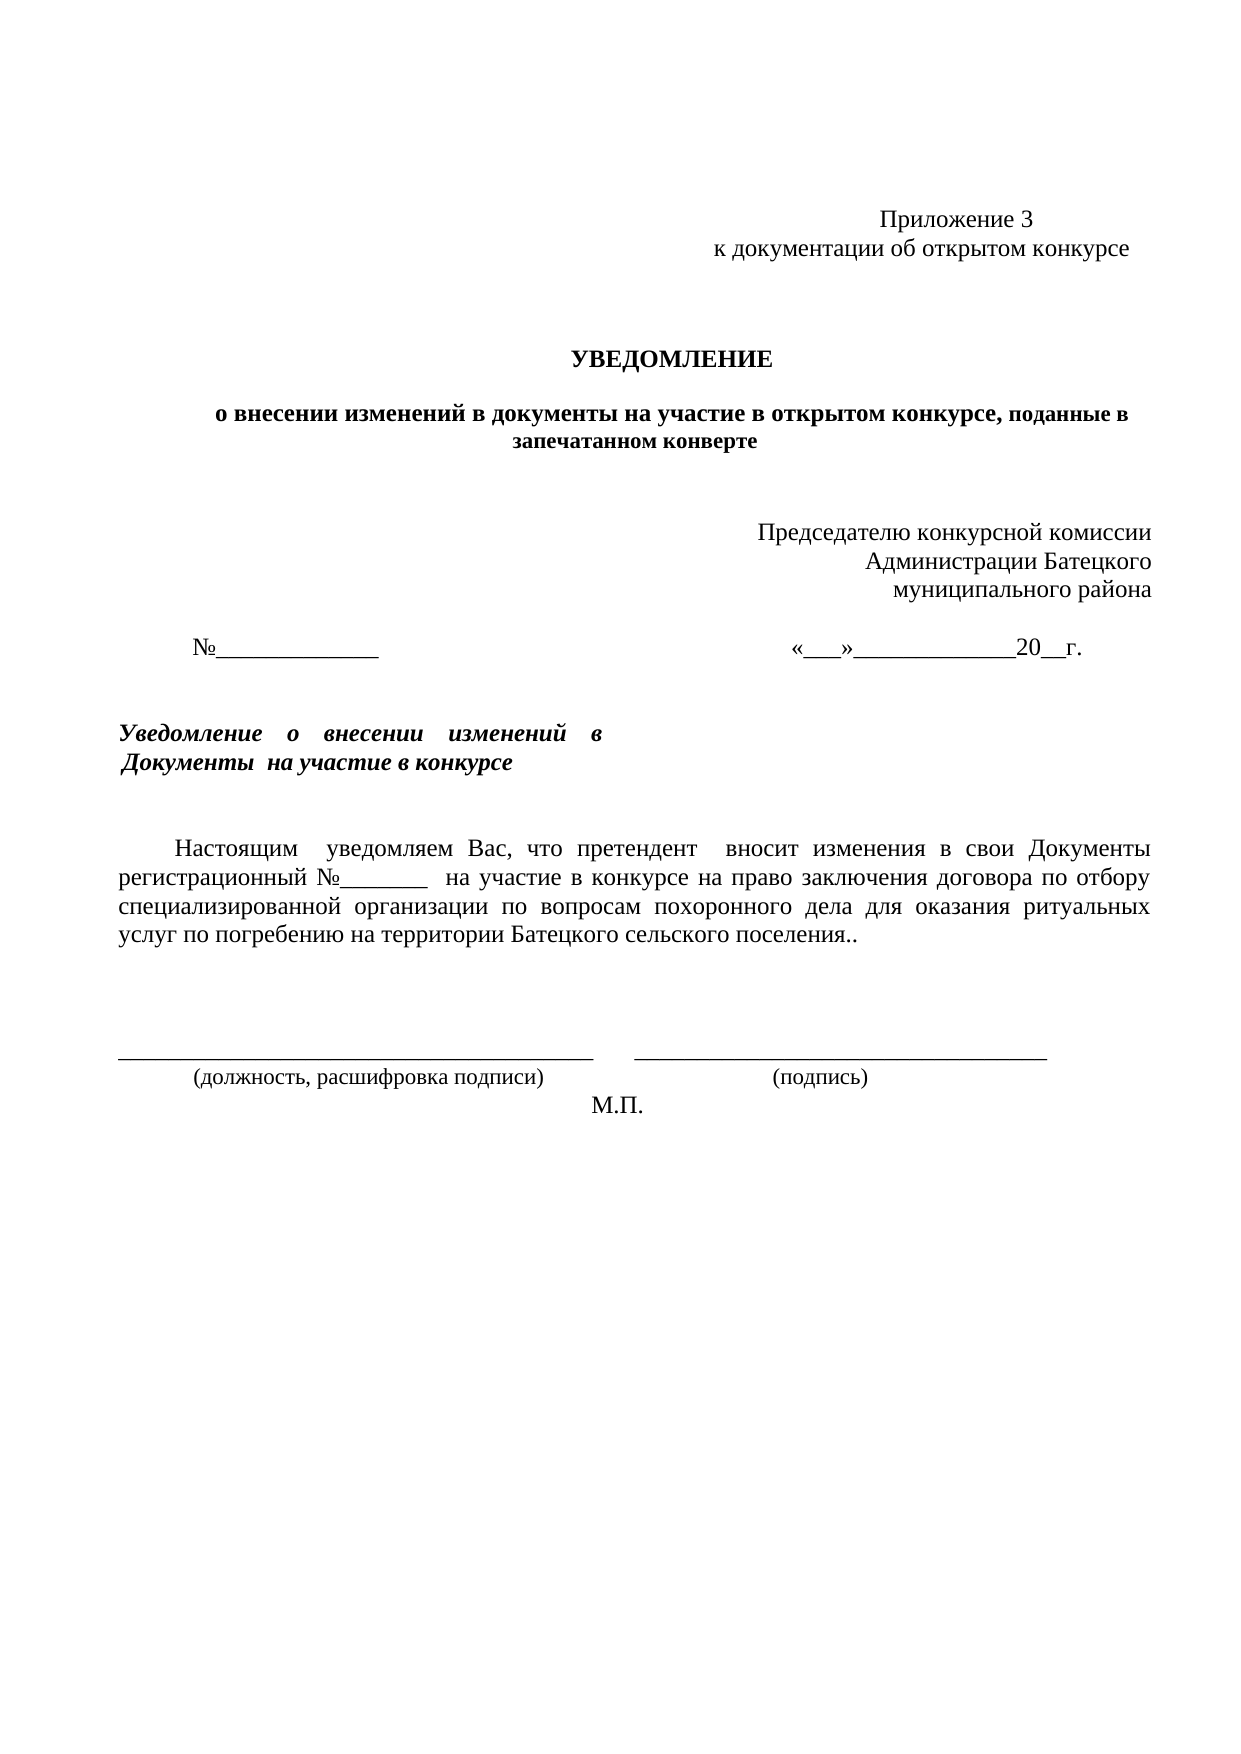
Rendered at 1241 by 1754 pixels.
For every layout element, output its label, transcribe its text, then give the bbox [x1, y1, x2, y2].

text о внесении изменений в документы на участие в открытом конкурсе, поданные в запечатанном конверте [118, 398, 1152, 453]
text (должность, расшифровка подписи) (подпись) [118, 1063, 1152, 1090]
text муниципального района [679, 574, 1152, 603]
text Уведомление о внесении изменений в Документы на участие в конкурсе [118, 718, 605, 776]
text Администрации Батецкого [679, 546, 1152, 574]
text Председателю конкурсной комиссии [118, 517, 1152, 546]
text Приложение 3 [118, 204, 1152, 233]
text ______________________________________ _________________________________ [118, 1034, 1152, 1063]
text М.П. [118, 1090, 1152, 1118]
text УВЕДОМЛЕНИЕ [118, 344, 1152, 373]
text №_____________ «___»_____________20__г. [118, 632, 1152, 661]
text Настоящим уведомляем Вас, что претендент вносит изменения в свои Документы регистрационный №_______ на участие в конкурсе на право заключения договора по отбору специализированной организации по вопросам похоронного дела для оказания ритуальных услуг по погребению на территории Батецкого сельского поселения.. [118, 833, 1152, 948]
text к документации об открытом конкурсе [531, 233, 1152, 262]
